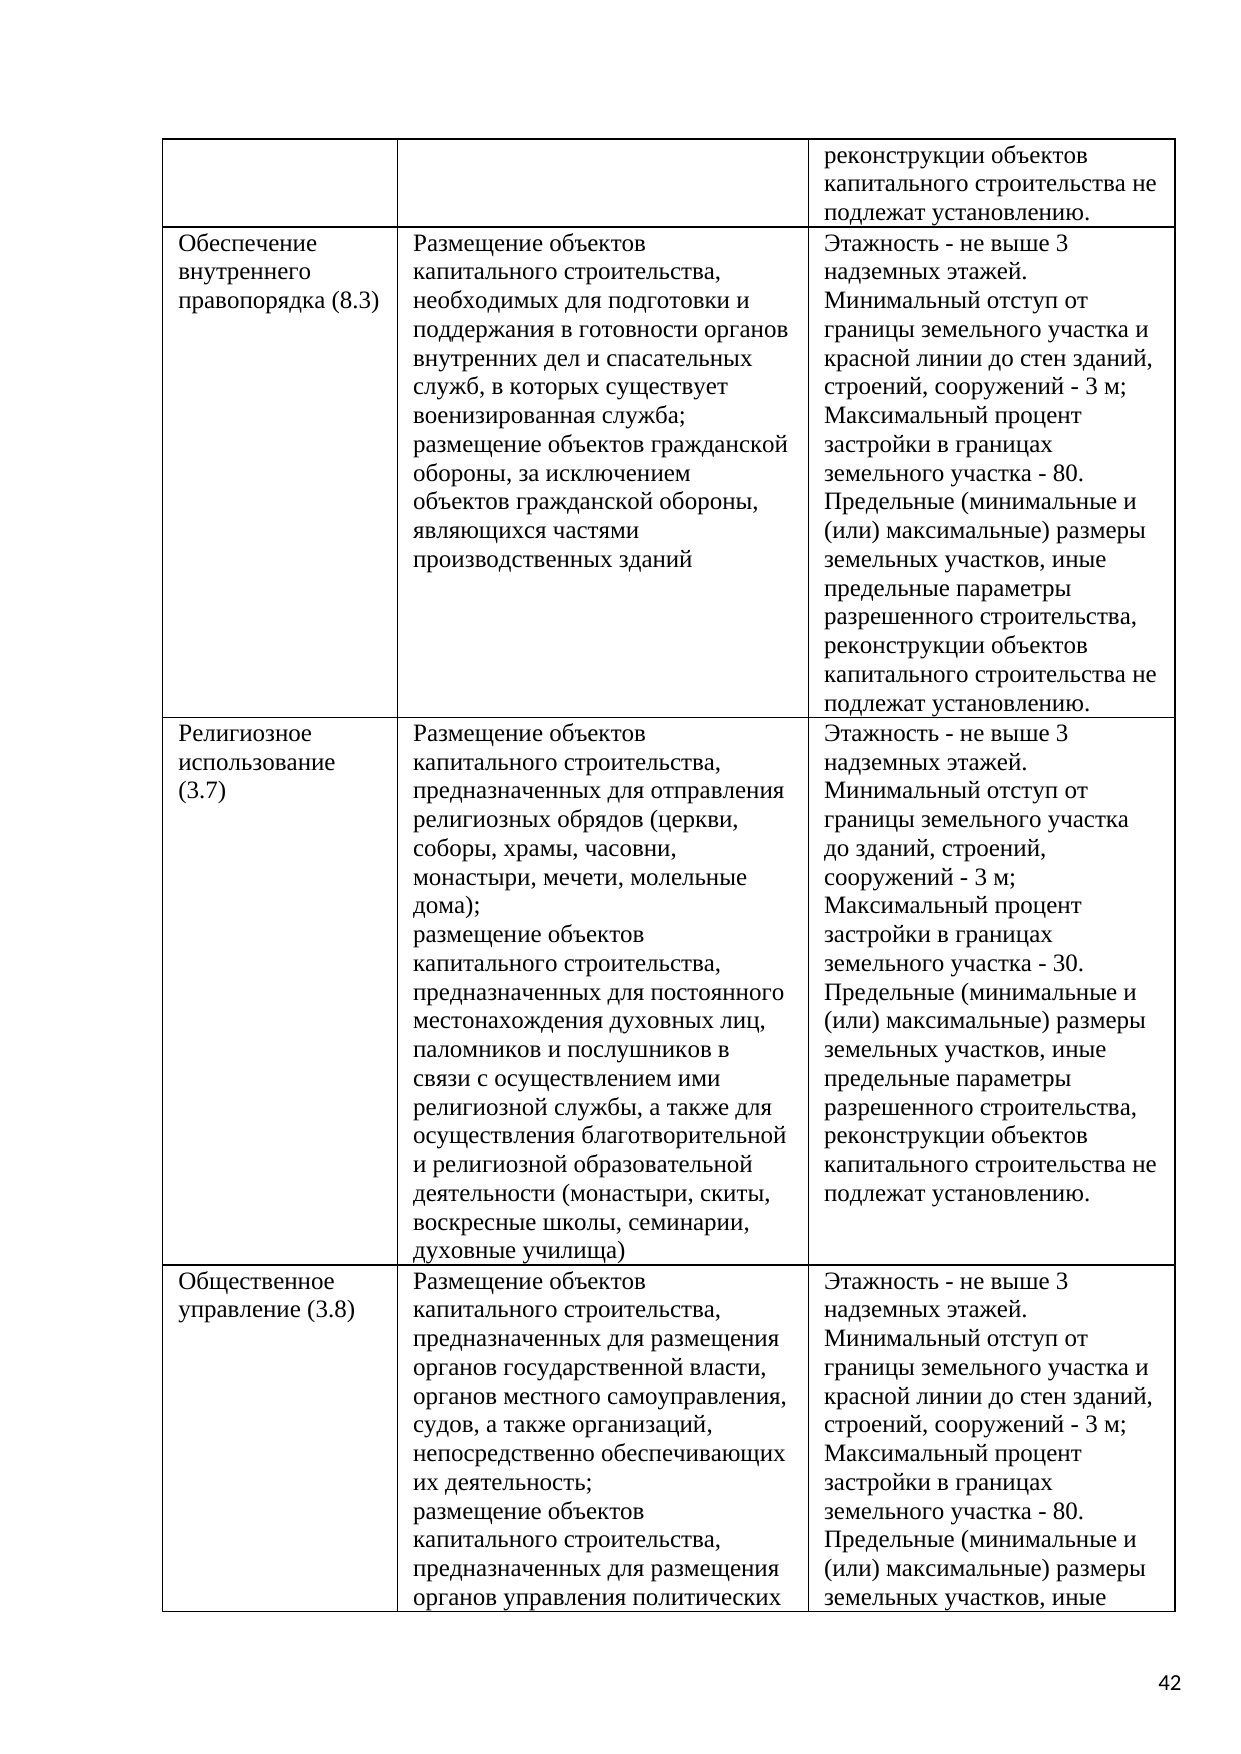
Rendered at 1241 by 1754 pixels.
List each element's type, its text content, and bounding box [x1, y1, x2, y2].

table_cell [809, 1266, 1174, 1611]
table_cell Этажность - не выше 3 надземных этажей. Минимальный отступ от границы земельного участка до зданий, строений, сооружений - 3 м; Максимальный процент застройки в границах земельного участка - 30. Предельные (минимальные и (или) максимальные) размеры земельных участков, иные предельные параметры разрешенного строительства, реконструкции объектов капитального строительства не подлежат установлению. [809, 718, 1174, 1264]
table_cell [398, 140, 808, 226]
table_cell Религиозное использование (3.7) [163, 718, 397, 1264]
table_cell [163, 1266, 397, 1611]
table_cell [809, 140, 1174, 226]
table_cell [163, 140, 397, 226]
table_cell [398, 1266, 808, 1611]
table_cell Размещение объектов капитального строительства, предназначенных для отправления религиозных обрядов (церкви, соборы, храмы, часовни, монастыри, мечети, молельные дома); размещение объектов капитального строительства, предназначенных для постоянного местонахождения духовных лиц, паломников и послушников в связи с осуществлением ими религиозной службы, а также для осуществления благотворительной и религиозной образовательной деятельности (монастыри, скиты, воскресные школы, семинарии, духовные училища) [398, 718, 808, 1264]
table_cell Обеспечение внутреннего правопорядка (8.3) [163, 228, 397, 716]
table_cell Размещение объектов капитального строительства, необходимых для подготовки и поддержания в готовности органов внутренних дел и спасательных служб, в которых существует военизированная служба; размещение объектов гражданской обороны, за исключением объектов гражданской обороны, являющихся частями производственных зданий [398, 228, 808, 716]
